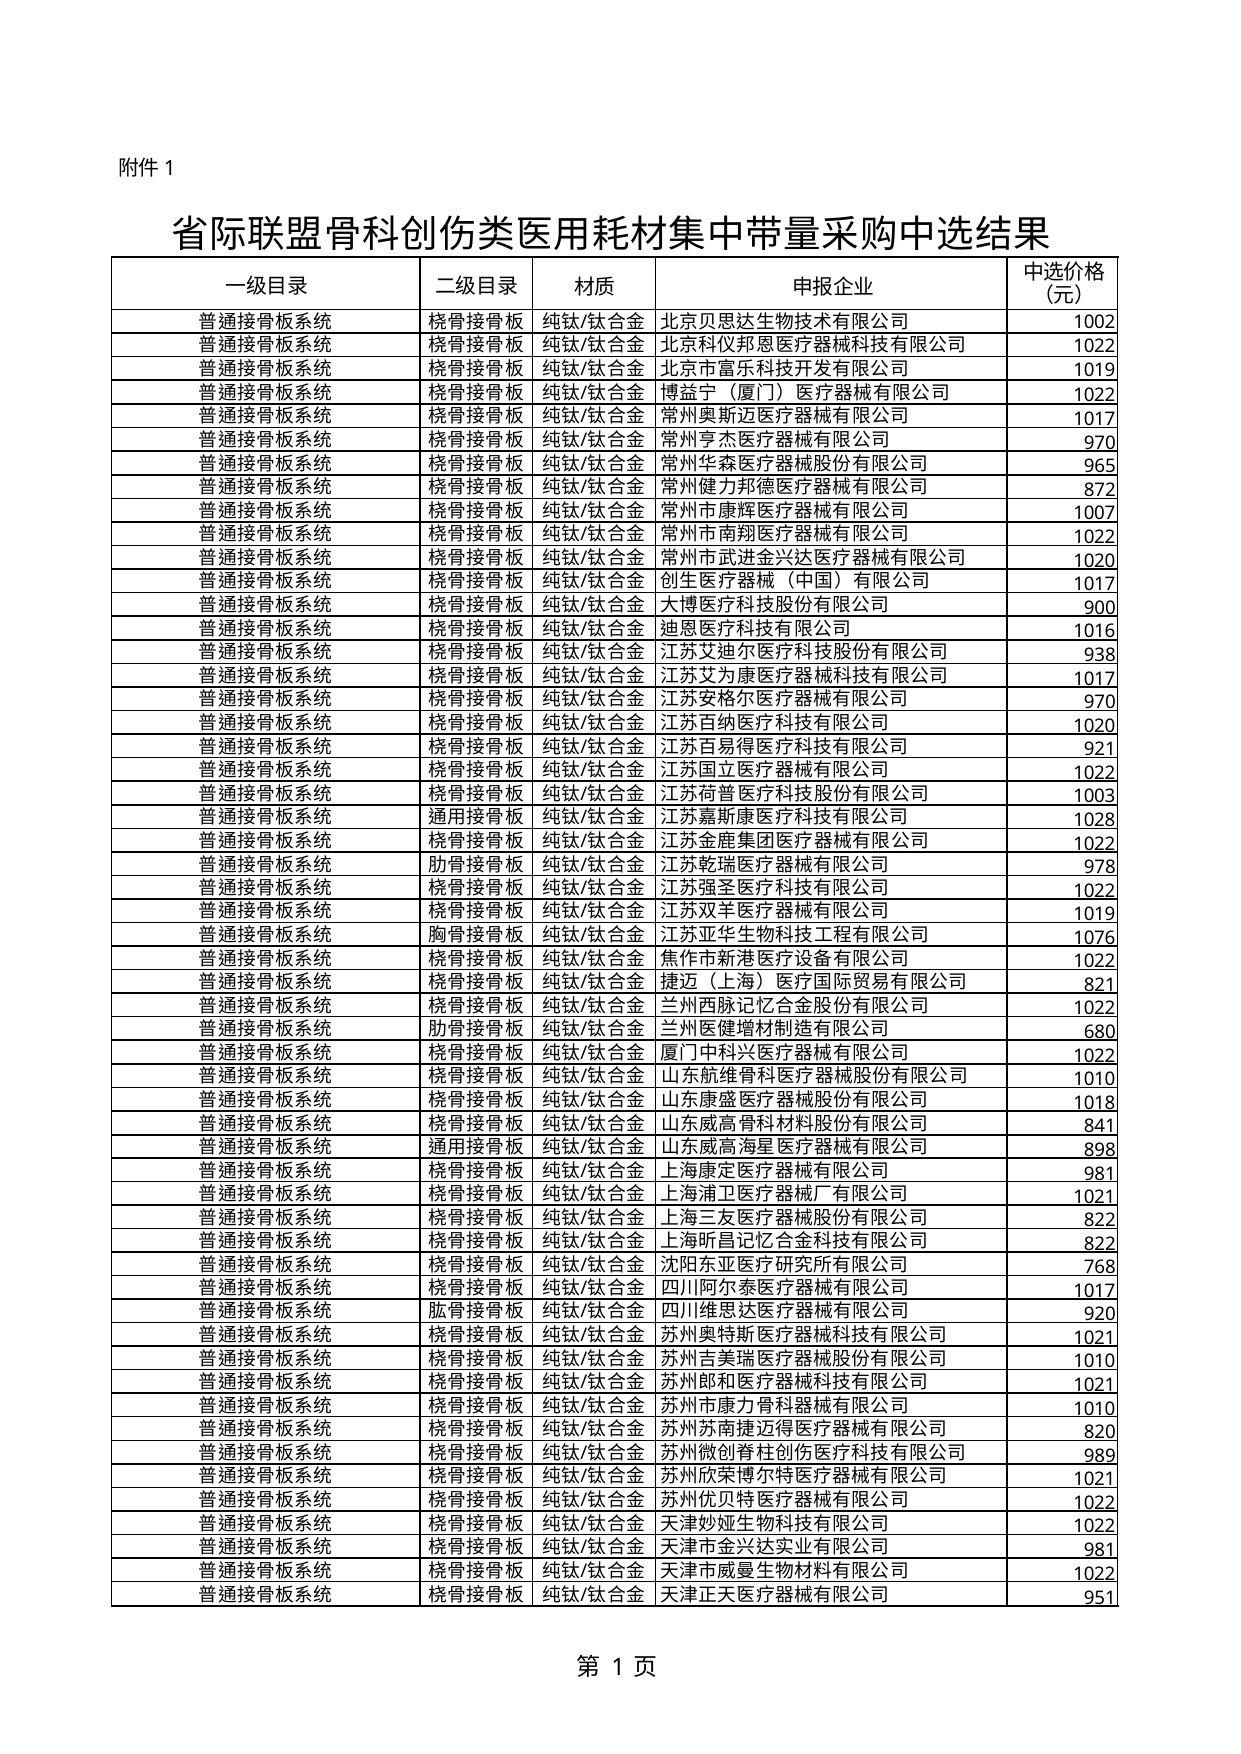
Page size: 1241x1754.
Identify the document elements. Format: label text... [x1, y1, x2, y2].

table_cell 苏州苏南捷迈得医疗器械有限公司 [656, 1417, 1006, 1439]
table_cell 820 [1008, 1417, 1117, 1439]
table_cell 常州市南翔医疗器械有限公司 [656, 523, 1006, 544]
table_cell 普通接骨板系统 [112, 1206, 419, 1228]
table_cell 桡骨接骨板 [421, 523, 532, 544]
table_cell 920 [1008, 1300, 1117, 1322]
table_cell 桡骨接骨板 [421, 664, 532, 686]
table_cell 纯钛/钛合金 [533, 1323, 655, 1345]
table_cell 桡骨接骨板 [421, 711, 532, 733]
table_cell 桡骨接骨板 [421, 1370, 532, 1392]
table_cell 天津市金兴达实业有限公司 [656, 1535, 1006, 1557]
table_cell 普通接骨板系统 [112, 405, 419, 427]
table_cell 桡骨接骨板 [421, 1182, 532, 1204]
table_cell 1022 [1008, 829, 1117, 851]
table_cell 肱骨接骨板 [421, 1300, 532, 1322]
table_cell 951 [1008, 1582, 1117, 1605]
table_cell 纯钛/钛合金 [533, 829, 655, 851]
table_cell 纯钛/钛合金 [533, 1512, 655, 1534]
table_cell 普通接骨板系统 [112, 1441, 419, 1463]
table_cell 普通接骨板系统 [112, 1465, 419, 1487]
table_cell 纯钛/钛合金 [533, 923, 655, 945]
table_cell 纯钛/钛合金 [533, 1347, 655, 1369]
table_cell 1022 [1008, 876, 1117, 898]
table_cell 纯钛/钛合金 [533, 570, 655, 592]
table_cell 普通接骨板系统 [112, 334, 419, 356]
table_cell 桡骨接骨板 [421, 1253, 532, 1275]
table_cell 江苏乾瑞医疗器械有限公司 [656, 853, 1006, 875]
table_cell 桡骨接骨板 [421, 1394, 532, 1416]
table_cell 常州健力邦德医疗器械有限公司 [656, 476, 1006, 497]
table_cell 常州华森医疗器械股份有限公司 [656, 452, 1006, 474]
table_cell 普通接骨板系统 [112, 617, 419, 639]
table_cell 苏州奥特斯医疗器械科技有限公司 [656, 1323, 1006, 1345]
table_cell 970 [1008, 688, 1117, 710]
table_cell 山东康盛医疗器械股份有限公司 [656, 1088, 1006, 1110]
table_cell 纯钛/钛合金 [533, 617, 655, 639]
table_cell 江苏艾为康医疗器械科技有限公司 [656, 664, 1006, 686]
table_cell 普通接骨板系统 [112, 688, 419, 710]
table_cell 普通接骨板系统 [112, 853, 419, 875]
table_cell 苏州微创脊柱创伤医疗科技有限公司 [656, 1441, 1006, 1463]
table_cell 纯钛/钛合金 [533, 900, 655, 922]
table_cell 1016 [1008, 617, 1117, 639]
table_cell 天津市威曼生物材料有限公司 [656, 1559, 1006, 1581]
table_cell 纯钛/钛合金 [533, 1300, 655, 1322]
table_cell 苏州吉美瑞医疗器械股份有限公司 [656, 1347, 1006, 1369]
table_cell 普通接骨板系统 [112, 1535, 419, 1557]
table_cell 创生医疗器械（中国）有限公司 [656, 570, 1006, 592]
table_cell 普通接骨板系统 [112, 1347, 419, 1369]
table_cell 山东航维骨科医疗器械股份有限公司 [656, 1065, 1006, 1087]
table_cell 872 [1008, 476, 1117, 497]
table_cell 纯钛/钛合金 [533, 310, 655, 332]
table_cell 1022 [1008, 334, 1117, 356]
table_cell 桡骨接骨板 [421, 546, 532, 568]
table_cell 1018 [1008, 1088, 1117, 1110]
table_cell 普通接骨板系统 [112, 782, 419, 804]
table_cell 纯钛/钛合金 [533, 1394, 655, 1416]
table_cell 桡骨接骨板 [421, 1159, 532, 1181]
table_cell 普通接骨板系统 [112, 476, 419, 497]
table_cell 纯钛/钛合金 [533, 1488, 655, 1510]
table_cell 兰州医健增材制造有限公司 [656, 1017, 1006, 1039]
table_cell 肋骨接骨板 [421, 853, 532, 875]
table_cell 普通接骨板系统 [112, 1559, 419, 1581]
table_cell 1022 [1008, 947, 1117, 969]
table_cell 北京市富乐科技开发有限公司 [656, 357, 1006, 379]
table_cell 桡骨接骨板 [421, 1276, 532, 1298]
table_cell 普通接骨板系统 [112, 947, 419, 969]
table_cell 1022 [1008, 994, 1117, 1016]
table_cell 普通接骨板系统 [112, 1065, 419, 1087]
table_cell 桡骨接骨板 [421, 452, 532, 474]
table_cell 1007 [1008, 499, 1117, 521]
table_cell 桡骨接骨板 [421, 1582, 532, 1605]
table_cell 普通接骨板系统 [112, 1253, 419, 1275]
table_cell 普通接骨板系统 [112, 1159, 419, 1181]
table_cell 纯钛/钛合金 [533, 994, 655, 1016]
table_cell 苏州欣荣博尔特医疗器械有限公司 [656, 1465, 1006, 1487]
table_cell 1021 [1008, 1370, 1117, 1392]
table_cell 桡骨接骨板 [421, 829, 532, 851]
table_cell 978 [1008, 853, 1117, 875]
table_cell 1017 [1008, 664, 1117, 686]
text 附件1 [118, 154, 1120, 181]
table_cell 桡骨接骨板 [421, 1535, 532, 1557]
table_cell 普通接骨板系统 [112, 1136, 419, 1157]
table_cell 纯钛/钛合金 [533, 664, 655, 686]
table_cell 普通接骨板系统 [112, 1276, 419, 1298]
table_cell 通用接骨板 [421, 1136, 532, 1157]
table_cell 普通接骨板系统 [112, 1417, 419, 1439]
table_cell 北京科仪邦恩医疗器械科技有限公司 [656, 334, 1006, 356]
table_cell 938 [1008, 641, 1117, 662]
table_cell 桡骨接骨板 [421, 900, 532, 922]
table_cell 桡骨接骨板 [421, 334, 532, 356]
table_cell 桡骨接骨板 [421, 1206, 532, 1228]
table_cell 898 [1008, 1136, 1117, 1157]
table_cell 天津妙娅生物科技有限公司 [656, 1512, 1006, 1534]
table_cell 桡骨接骨板 [421, 641, 532, 662]
table_cell 普通接骨板系统 [112, 1370, 419, 1392]
table_cell 纯钛/钛合金 [533, 735, 655, 757]
table_cell 苏州郎和医疗器械科技有限公司 [656, 1370, 1006, 1392]
table_cell 普通接骨板系统 [112, 499, 419, 521]
table_cell 970 [1008, 428, 1117, 450]
table_cell 普通接骨板系统 [112, 641, 419, 662]
table_header 中选价格 （元） [1008, 258, 1117, 308]
table_cell 纯钛/钛合金 [533, 1535, 655, 1557]
table_cell 纯钛/钛合金 [533, 1088, 655, 1110]
table_cell 989 [1008, 1441, 1117, 1463]
table_cell 普通接骨板系统 [112, 357, 419, 379]
table_cell 普通接骨板系统 [112, 428, 419, 450]
table_cell 普通接骨板系统 [112, 664, 419, 686]
table_cell 普通接骨板系统 [112, 1300, 419, 1322]
table_cell 680 [1008, 1017, 1117, 1039]
table_cell 沈阳东亚医疗研究所有限公司 [656, 1253, 1006, 1275]
table_header 申报企业 [656, 258, 1006, 308]
table_cell 桡骨接骨板 [421, 570, 532, 592]
table_cell 桡骨接骨板 [421, 499, 532, 521]
table_cell 1003 [1008, 782, 1117, 804]
table_cell 桡骨接骨板 [421, 476, 532, 497]
table_cell 桡骨接骨板 [421, 876, 532, 898]
table_cell 纯钛/钛合金 [533, 523, 655, 544]
table_cell 纯钛/钛合金 [533, 1441, 655, 1463]
table_cell 江苏嘉斯康医疗科技有限公司 [656, 806, 1006, 828]
table_cell 纯钛/钛合金 [533, 970, 655, 992]
table_cell 桡骨接骨板 [421, 1559, 532, 1581]
table_cell 焦作市新港医疗设备有限公司 [656, 947, 1006, 969]
table_cell 纯钛/钛合金 [533, 1065, 655, 1087]
table_cell 桡骨接骨板 [421, 593, 532, 615]
table_cell 纯钛/钛合金 [533, 1417, 655, 1439]
table_cell 纯钛/钛合金 [533, 1182, 655, 1204]
table_cell 江苏艾迪尔医疗科技股份有限公司 [656, 641, 1006, 662]
table_cell 纯钛/钛合金 [533, 1276, 655, 1298]
table_cell 桡骨接骨板 [421, 1041, 532, 1063]
table_cell 1021 [1008, 1323, 1117, 1345]
table_cell 普通接骨板系统 [112, 1182, 419, 1204]
table_cell 普通接骨板系统 [112, 1088, 419, 1110]
table_cell 1021 [1008, 1182, 1117, 1204]
table_cell 普通接骨板系统 [112, 711, 419, 733]
table_cell 1022 [1008, 523, 1117, 544]
table_cell 纯钛/钛合金 [533, 1465, 655, 1487]
table_cell 981 [1008, 1159, 1117, 1181]
table_cell 胸骨接骨板 [421, 923, 532, 945]
table_cell 普通接骨板系统 [112, 829, 419, 851]
table_cell 苏州优贝特医疗器械有限公司 [656, 1488, 1006, 1510]
table_cell 桡骨接骨板 [421, 688, 532, 710]
table_cell 纯钛/钛合金 [533, 1253, 655, 1275]
table_cell 桡骨接骨板 [421, 1512, 532, 1534]
table_cell 768 [1008, 1253, 1117, 1275]
table_cell 普通接骨板系统 [112, 1112, 419, 1134]
table_cell 捷迈（上海）医疗国际贸易有限公司 [656, 970, 1006, 992]
table_cell 桡骨接骨板 [421, 735, 532, 757]
table_cell 桡骨接骨板 [421, 1465, 532, 1487]
table_cell 1019 [1008, 357, 1117, 379]
table_cell 桡骨接骨板 [421, 1417, 532, 1439]
table_cell 965 [1008, 452, 1117, 474]
table_cell 1022 [1008, 1488, 1117, 1510]
table_cell 四川维思达医疗器械有限公司 [656, 1300, 1006, 1322]
table_cell 普通接骨板系统 [112, 570, 419, 592]
table_cell 普通接骨板系统 [112, 1394, 419, 1416]
table_cell 四川阿尔泰医疗器械有限公司 [656, 1276, 1006, 1298]
table_cell 普通接骨板系统 [112, 310, 419, 332]
table_cell 1010 [1008, 1347, 1117, 1369]
table_cell 纯钛/钛合金 [533, 1136, 655, 1157]
table_cell 纯钛/钛合金 [533, 334, 655, 356]
table_cell 常州奥斯迈医疗器械有限公司 [656, 405, 1006, 427]
table_cell 江苏荷普医疗科技股份有限公司 [656, 782, 1006, 804]
text 省际联盟骨科创伤类医用耗材集中带量采购中选结果 [171, 213, 1120, 256]
table_cell 江苏百易得医疗科技有限公司 [656, 735, 1006, 757]
table_cell 天津正天医疗器械有限公司 [656, 1582, 1006, 1605]
table_cell 大博医疗科技股份有限公司 [656, 593, 1006, 615]
table_cell 兰州西脉记忆合金股份有限公司 [656, 994, 1006, 1016]
table_cell 1010 [1008, 1394, 1117, 1416]
table_cell 1020 [1008, 711, 1117, 733]
table_cell 纯钛/钛合金 [533, 1582, 655, 1605]
table_cell 纯钛/钛合金 [533, 1041, 655, 1063]
table_cell 桡骨接骨板 [421, 1065, 532, 1087]
table_cell 上海三友医疗器械股份有限公司 [656, 1206, 1006, 1228]
table_cell 普通接骨板系统 [112, 735, 419, 757]
table_cell 北京贝思达生物技术有限公司 [656, 310, 1006, 332]
table_cell 1076 [1008, 923, 1117, 945]
table_cell 普通接骨板系统 [112, 806, 419, 828]
table_cell 普通接骨板系统 [112, 923, 419, 945]
table_cell 纯钛/钛合金 [533, 711, 655, 733]
table_cell 1022 [1008, 381, 1117, 403]
table_cell 桡骨接骨板 [421, 617, 532, 639]
table_cell 纯钛/钛合金 [533, 806, 655, 828]
table_cell 桡骨接骨板 [421, 1441, 532, 1463]
table_cell 桡骨接骨板 [421, 428, 532, 450]
table_cell 纯钛/钛合金 [533, 1229, 655, 1251]
table_cell 普通接骨板系统 [112, 1512, 419, 1534]
table_cell 苏州市康力骨科器械有限公司 [656, 1394, 1006, 1416]
table_cell 822 [1008, 1206, 1117, 1228]
table_cell 江苏双羊医疗器械有限公司 [656, 900, 1006, 922]
table_cell 常州亨杰医疗器械有限公司 [656, 428, 1006, 450]
table_header 一级目录 [112, 258, 419, 308]
table_cell 981 [1008, 1535, 1117, 1557]
table_cell 普通接骨板系统 [112, 876, 419, 898]
table_cell 桡骨接骨板 [421, 310, 532, 332]
table_cell 822 [1008, 1229, 1117, 1251]
table_cell 上海浦卫医疗器械厂有限公司 [656, 1182, 1006, 1204]
table_cell 纯钛/钛合金 [533, 452, 655, 474]
table_cell 821 [1008, 970, 1117, 992]
table_cell 纯钛/钛合金 [533, 876, 655, 898]
table_cell 纯钛/钛合金 [533, 688, 655, 710]
table_cell 通用接骨板 [421, 806, 532, 828]
table_cell 上海昕昌记忆合金科技有限公司 [656, 1229, 1006, 1251]
table_cell 普通接骨板系统 [112, 593, 419, 615]
table_cell 841 [1008, 1112, 1117, 1134]
table_cell 1002 [1008, 310, 1117, 332]
table_cell 普通接骨板系统 [112, 452, 419, 474]
table_cell 1017 [1008, 570, 1117, 592]
table_cell 桡骨接骨板 [421, 381, 532, 403]
table_cell 江苏国立医疗器械有限公司 [656, 758, 1006, 780]
table_cell 桡骨接骨板 [421, 947, 532, 969]
table_cell 1017 [1008, 1276, 1117, 1298]
table_cell 厦门中科兴医疗器械有限公司 [656, 1041, 1006, 1063]
table_cell 江苏金鹿集团医疗器械有限公司 [656, 829, 1006, 851]
table_cell 普通接骨板系统 [112, 1488, 419, 1510]
table_cell 纯钛/钛合金 [533, 546, 655, 568]
table_cell 普通接骨板系统 [112, 900, 419, 922]
table_cell 江苏安格尔医疗器械有限公司 [656, 688, 1006, 710]
table_cell 纯钛/钛合金 [533, 1206, 655, 1228]
table_cell 桡骨接骨板 [421, 1347, 532, 1369]
table_cell 1022 [1008, 1559, 1117, 1581]
table_cell 桡骨接骨板 [421, 970, 532, 992]
table_cell 纯钛/钛合金 [533, 782, 655, 804]
table_cell 纯钛/钛合金 [533, 1112, 655, 1134]
table_cell 纯钛/钛合金 [533, 1159, 655, 1181]
table_cell 常州市康辉医疗器械有限公司 [656, 499, 1006, 521]
table_cell 桡骨接骨板 [421, 1112, 532, 1134]
table_cell 纯钛/钛合金 [533, 641, 655, 662]
table_cell 桡骨接骨板 [421, 1488, 532, 1510]
table_cell 普通接骨板系统 [112, 1582, 419, 1605]
table_cell 纯钛/钛合金 [533, 947, 655, 969]
table_cell 山东威高骨科材料股份有限公司 [656, 1112, 1006, 1134]
table_cell 1017 [1008, 405, 1117, 427]
table_cell 江苏百纳医疗科技有限公司 [656, 711, 1006, 733]
table_header 材质 [533, 258, 655, 308]
table_cell 桡骨接骨板 [421, 1229, 532, 1251]
table_cell 桡骨接骨板 [421, 994, 532, 1016]
table_cell 普通接骨板系统 [112, 546, 419, 568]
table_cell 纯钛/钛合金 [533, 476, 655, 497]
table_cell 900 [1008, 593, 1117, 615]
table_cell 纯钛/钛合金 [533, 1017, 655, 1039]
table_cell 桡骨接骨板 [421, 782, 532, 804]
table_cell 桡骨接骨板 [421, 758, 532, 780]
table_cell 1021 [1008, 1465, 1117, 1487]
table_cell 1020 [1008, 546, 1117, 568]
table_cell 山东威高海星医疗器械有限公司 [656, 1136, 1006, 1157]
table_cell 普通接骨板系统 [112, 1323, 419, 1345]
table_cell 1019 [1008, 900, 1117, 922]
table_cell 普通接骨板系统 [112, 381, 419, 403]
table_cell 1010 [1008, 1065, 1117, 1087]
table_cell 纯钛/钛合金 [533, 428, 655, 450]
table_cell 肋骨接骨板 [421, 1017, 532, 1039]
table_cell 纯钛/钛合金 [533, 405, 655, 427]
table_cell 桡骨接骨板 [421, 1088, 532, 1110]
table_cell 博益宁（厦门）医疗器械有限公司 [656, 381, 1006, 403]
table_cell 普通接骨板系统 [112, 1017, 419, 1039]
table_cell 上海康定医疗器械有限公司 [656, 1159, 1006, 1181]
table_cell 纯钛/钛合金 [533, 758, 655, 780]
table_cell 纯钛/钛合金 [533, 1559, 655, 1581]
table_cell 普通接骨板系统 [112, 970, 419, 992]
table_cell 普通接骨板系统 [112, 1041, 419, 1063]
table_cell 普通接骨板系统 [112, 1229, 419, 1251]
table_cell 桡骨接骨板 [421, 1323, 532, 1345]
table_cell 1028 [1008, 806, 1117, 828]
table_cell 纯钛/钛合金 [533, 381, 655, 403]
table_cell 纯钛/钛合金 [533, 853, 655, 875]
table_cell 江苏亚华生物科技工程有限公司 [656, 923, 1006, 945]
table_header 二级目录 [421, 258, 532, 308]
table_cell 桡骨接骨板 [421, 405, 532, 427]
table_cell 普通接骨板系统 [112, 994, 419, 1016]
table_cell 纯钛/钛合金 [533, 593, 655, 615]
table_cell 1022 [1008, 758, 1117, 780]
table_cell 1022 [1008, 1512, 1117, 1534]
table_cell 纯钛/钛合金 [533, 357, 655, 379]
table_cell 纯钛/钛合金 [533, 1370, 655, 1392]
table_cell 迪恩医疗科技有限公司 [656, 617, 1006, 639]
table_cell 纯钛/钛合金 [533, 499, 655, 521]
table_cell 江苏强圣医疗科技有限公司 [656, 876, 1006, 898]
table_cell 桡骨接骨板 [421, 357, 532, 379]
table_cell 常州市武进金兴达医疗器械有限公司 [656, 546, 1006, 568]
table_cell 921 [1008, 735, 1117, 757]
table_cell 普通接骨板系统 [112, 758, 419, 780]
table_cell 普通接骨板系统 [112, 523, 419, 544]
table_cell 1022 [1008, 1041, 1117, 1063]
